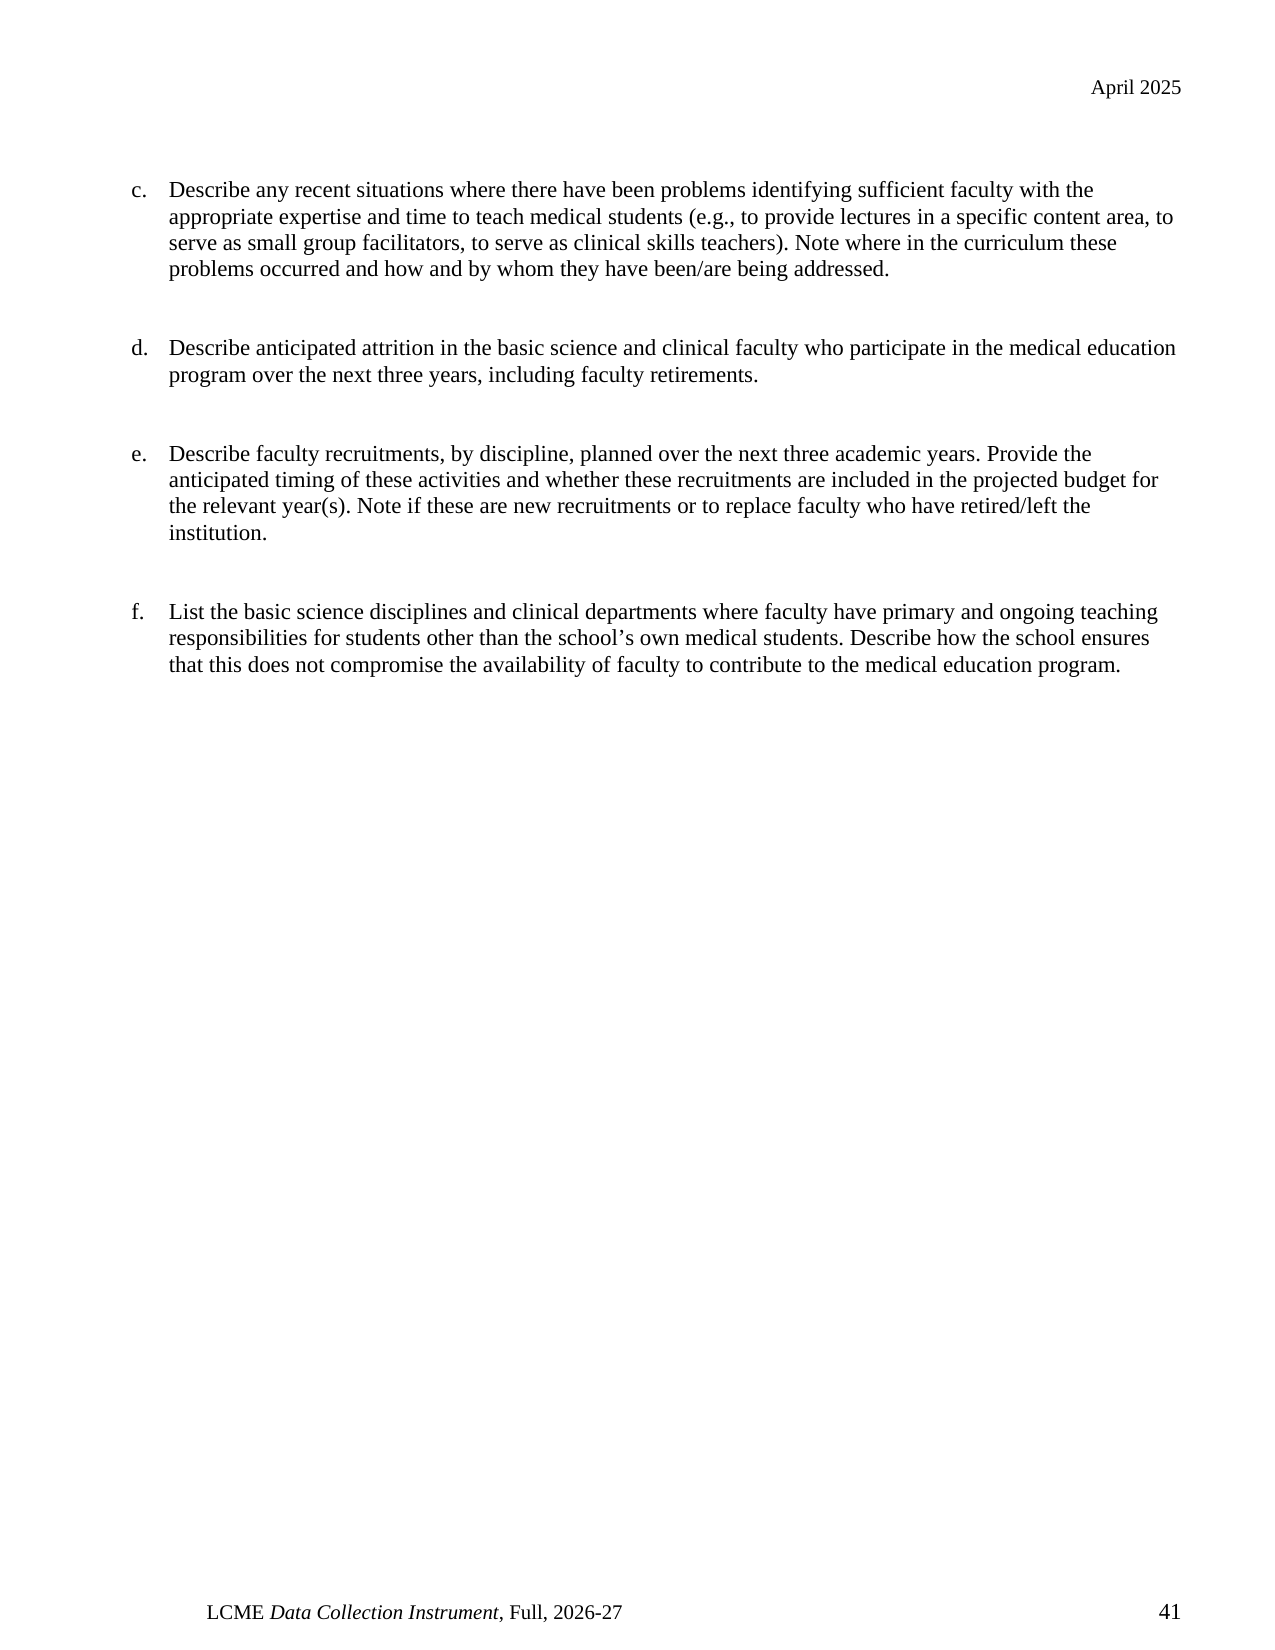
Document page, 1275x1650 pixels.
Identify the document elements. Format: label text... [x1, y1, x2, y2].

text e. Describe faculty recruitments, by discipline, planned over the next three academic years. Provide the anticipated timing of these activities and whether these recruitments are included in the projected budget for the relevant year(s). Note if these are new recruitments or to replace faculty who have retired/left the institution. [131, 440, 1181, 545]
text c. Describe any recent situations where there have been problems identifying sufficient faculty with the appropriate expertise and time to teach medical students (e.g., to provide lectures in a specific content area, to serve as small group facilitators, to serve as clinical skills teachers). Note where in the curriculum these problems occurred and how and by whom they have been/are being addressed. [131, 176, 1181, 282]
text f. List the basic science disciplines and clinical departments where faculty have primary and ongoing teaching responsibilities for students other than the school’s own medical students. Describe how the school ensures that this does not compromise the availability of faculty to contribute to the medical education program. [131, 598, 1181, 677]
text d. Describe anticipated attrition in the basic science and clinical faculty who participate in the medical education program over the next three years, including faculty retirements. [131, 334, 1181, 387]
